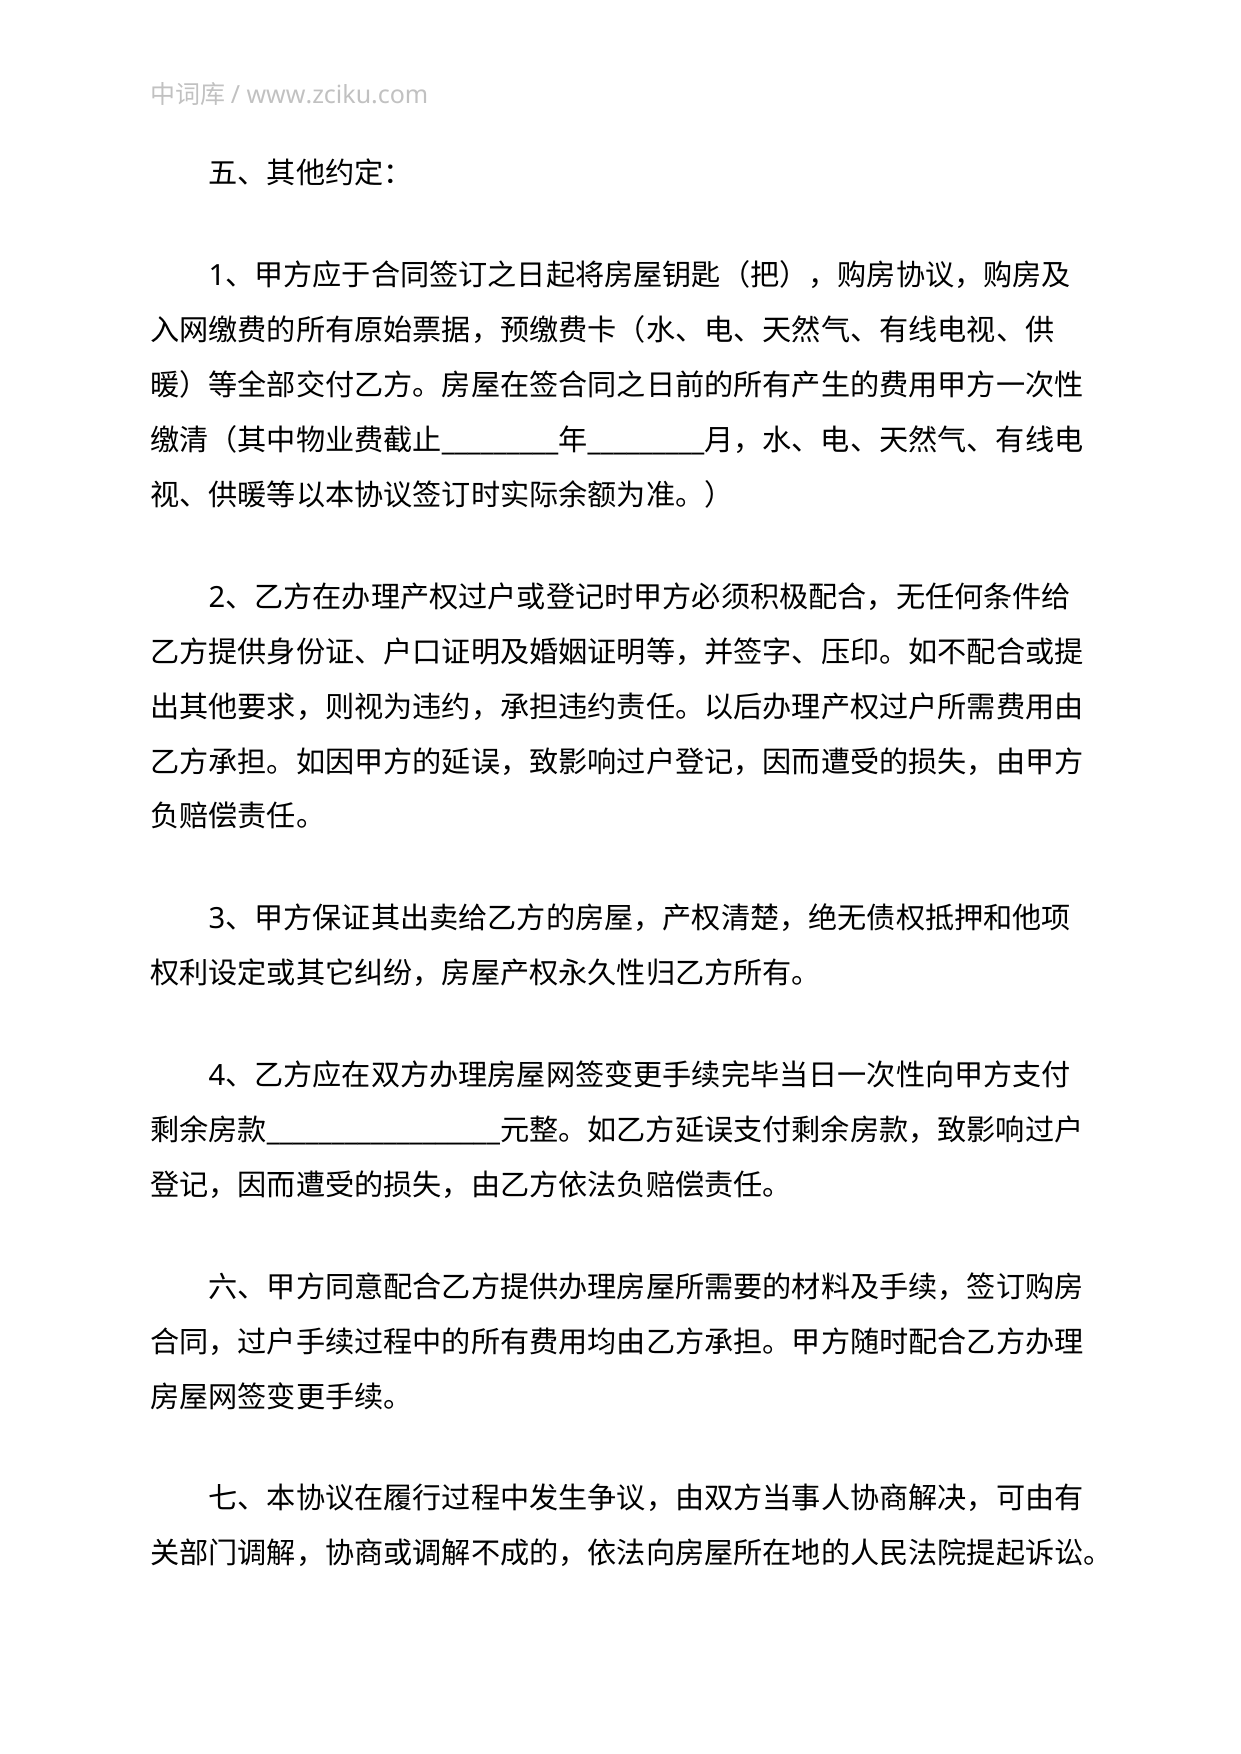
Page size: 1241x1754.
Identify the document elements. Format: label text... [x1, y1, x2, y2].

text 2、乙方在办理产权过户或登记时甲方必须积极配合，无任何条件给乙方提供身份证、户口证明及婚姻证明等，并签字、压印。如不配合或提出其他要求，则视为违约，承担违约责任。以后办理产权过户所需费用由乙方承担。如因甲方的延误，致影响过户登记，因而遭受的损失，由甲方负赔偿责任。 [150, 573, 1090, 835]
text 4、乙方应在双方办理房屋网签变更手续完毕当日一次性向甲方支付剩余房款__________________元整。如乙方延误支付剩余房款，致影响过户登记，因而遭受的损失，由乙方依法负赔偿责任。 [150, 1052, 1090, 1204]
text 七、本协议在履行过程中发生争议，由双方当事人协商解决，可由有关部门调解，协商或调解不成的，依法向房屋所在地的人民法院提起诉讼。 [150, 1475, 1090, 1572]
text 五、其他约定： [150, 150, 1090, 192]
text 1、甲方应于合同签订之日起将房屋钥匙（把），购房协议，购房及入网缴费的所有原始票据，预缴费卡（水、电、天然气、有线电视、供暖）等全部交付乙方。房屋在签合同之日前的所有产生的费用甲方一次性缴清（其中物业费截止_________年_________月，水、电、天然气、有线电视、供暖等以本协议签订时实际余额为准。） [150, 252, 1090, 514]
text 六、甲方同意配合乙方提供办理房屋所需要的材料及手续，签订购房合同，过户手续过程中的所有费用均由乙方承担。甲方随时配合乙方办理房屋网签变更手续。 [150, 1263, 1090, 1415]
text 3、甲方保证其出卖给乙方的房屋，产权清楚，绝无债权抵押和他项权利设定或其它纠纷，房屋产权永久性归乙方所有。 [150, 895, 1090, 992]
